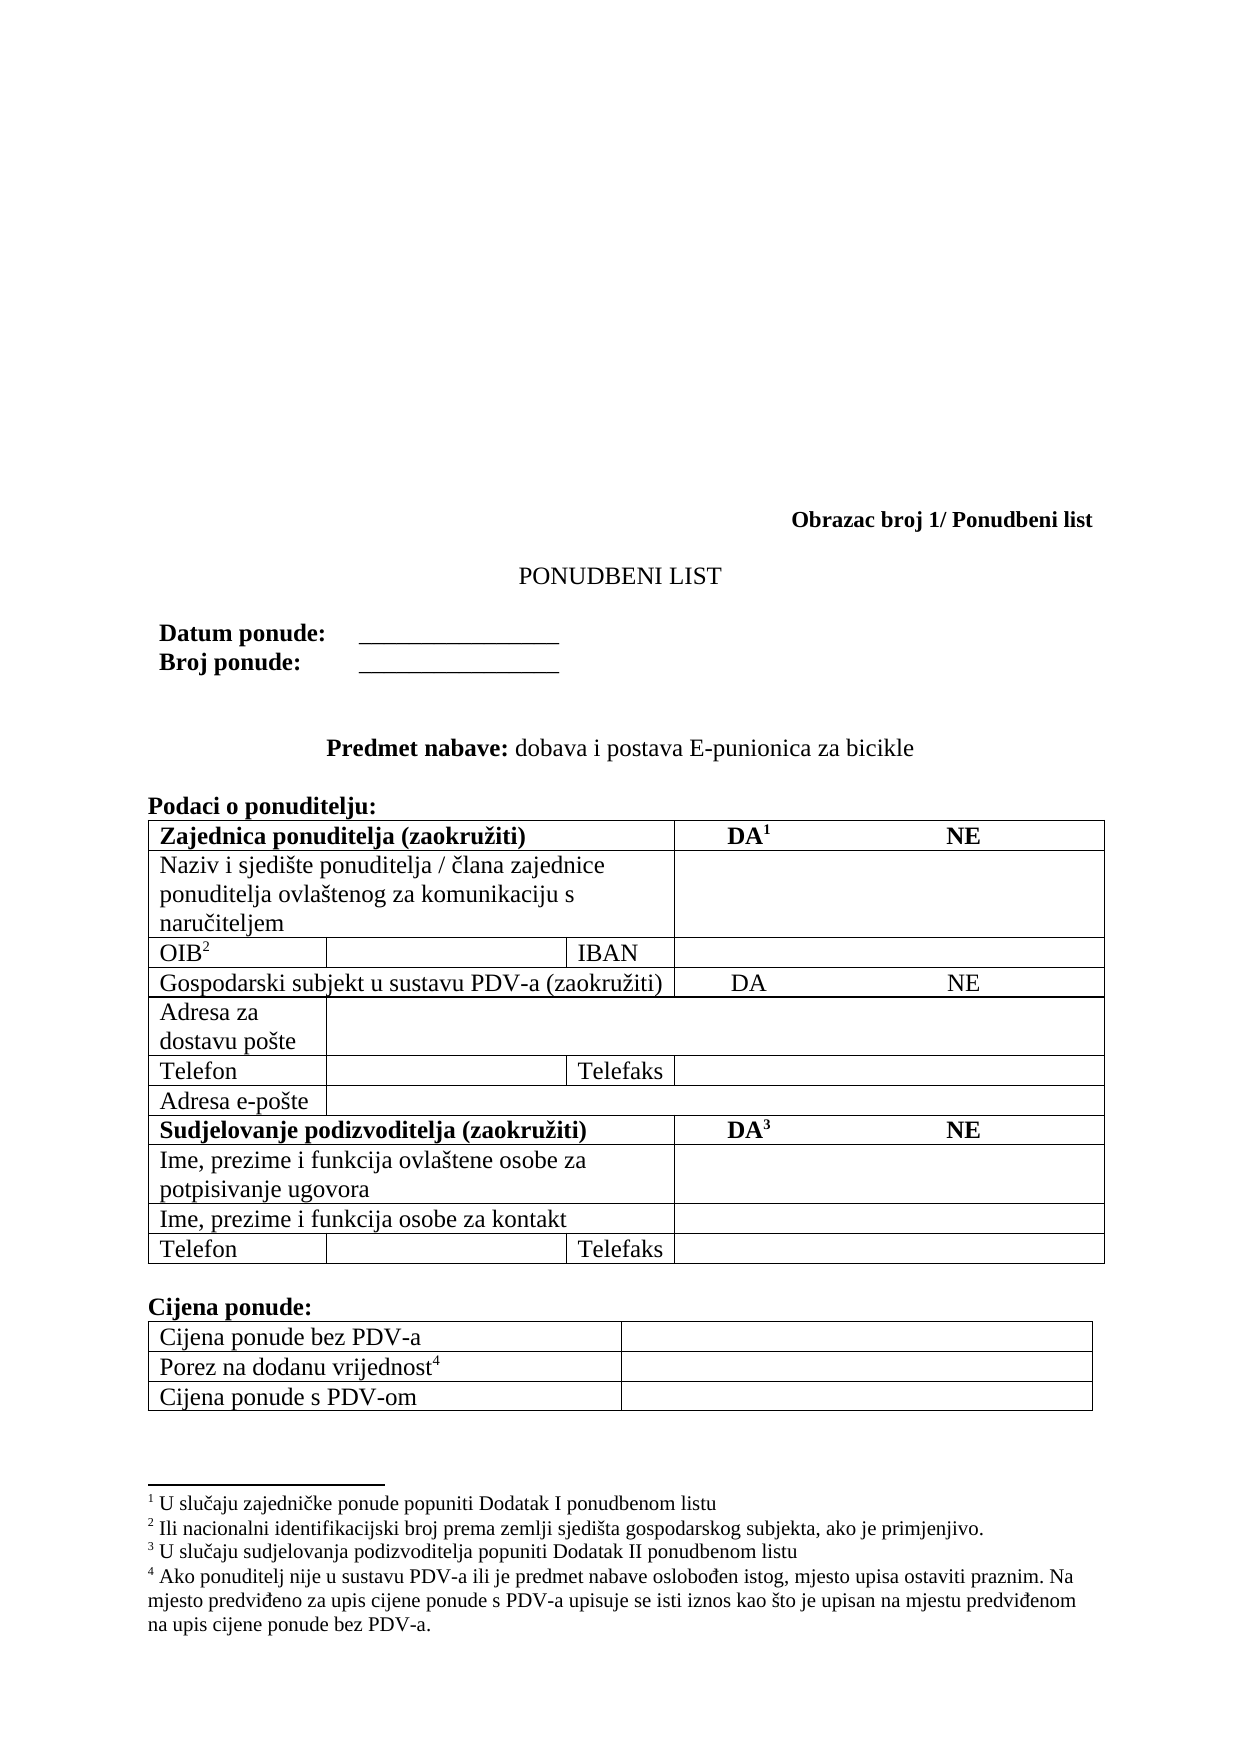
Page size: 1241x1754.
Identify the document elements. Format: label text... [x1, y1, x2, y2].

table_cell Adresa e-pošte [149, 1086, 326, 1114]
table_cell [675, 1056, 1104, 1085]
table_cell Telefon [149, 1234, 326, 1262]
table_cell [327, 1086, 1104, 1114]
table_cell ________________ [348, 647, 1093, 676]
table_cell Adresa za dostavu pošte [149, 998, 326, 1055]
table_cell OIB [149, 938, 326, 967]
table_cell [327, 938, 566, 967]
table_cell [327, 1234, 566, 1262]
table_cell IBAN [567, 938, 674, 967]
text Podaci o ponuditelju: [148, 791, 1093, 820]
table_header Cijena ponude bez PDV-a [149, 1322, 621, 1351]
table_cell Porez na dodanu vrijednost [149, 1352, 621, 1381]
table_header DA [675, 821, 823, 849]
table_cell Gospodarski subjekt u sustavu PDV-a (zaokružiti) [149, 968, 674, 996]
table_cell Telefon [149, 1056, 326, 1085]
table_cell DA [675, 1116, 823, 1144]
table_cell Ime, prezime i funkcija ovlaštene osobe za potpisivanje ugovora [149, 1145, 674, 1203]
table_header Zajednica ponuditelja (zaokružiti) [149, 821, 674, 849]
table_cell [622, 1382, 1092, 1410]
table_cell Cijena ponude s PDV-om [149, 1382, 621, 1410]
table_cell [622, 1352, 1092, 1381]
text Obrazac broj 1/ Ponudbeni list [148, 506, 1093, 532]
table_cell Sudjelovanje podizvoditelja (zaokružiti) [149, 1116, 674, 1144]
text Cijena ponude: [148, 1292, 1093, 1321]
table_header Datum ponude: [148, 619, 348, 647]
table_cell Naziv i sjedište ponuditelja / člana zajednice ponuditelja ovlaštenog za komunikaciju s naručiteljem [149, 851, 674, 937]
table_cell Telefaks [567, 1056, 674, 1085]
table_cell [327, 998, 1104, 1055]
table_cell [675, 938, 1104, 967]
table_cell NE [823, 1116, 1104, 1144]
table_cell Broj ponude: [148, 647, 348, 676]
table_header [622, 1322, 1092, 1351]
text Predmet nabave: dobava i postava E-punionica za bicikle [148, 733, 1093, 762]
table_cell [675, 1204, 1104, 1233]
table_cell [675, 851, 1104, 937]
text PONUDBENI LIST [148, 561, 1093, 590]
table_cell Ime, prezime i funkcija osobe za kontakt [149, 1204, 674, 1233]
table_cell NE [823, 968, 1104, 996]
table_header ________________ [348, 619, 1093, 647]
table_cell Telefaks [567, 1234, 674, 1262]
table_cell [675, 1145, 1104, 1203]
table_header NE [823, 821, 1104, 849]
table_cell [327, 1056, 566, 1085]
table_cell [675, 1234, 1104, 1262]
table_cell DA [675, 968, 823, 996]
